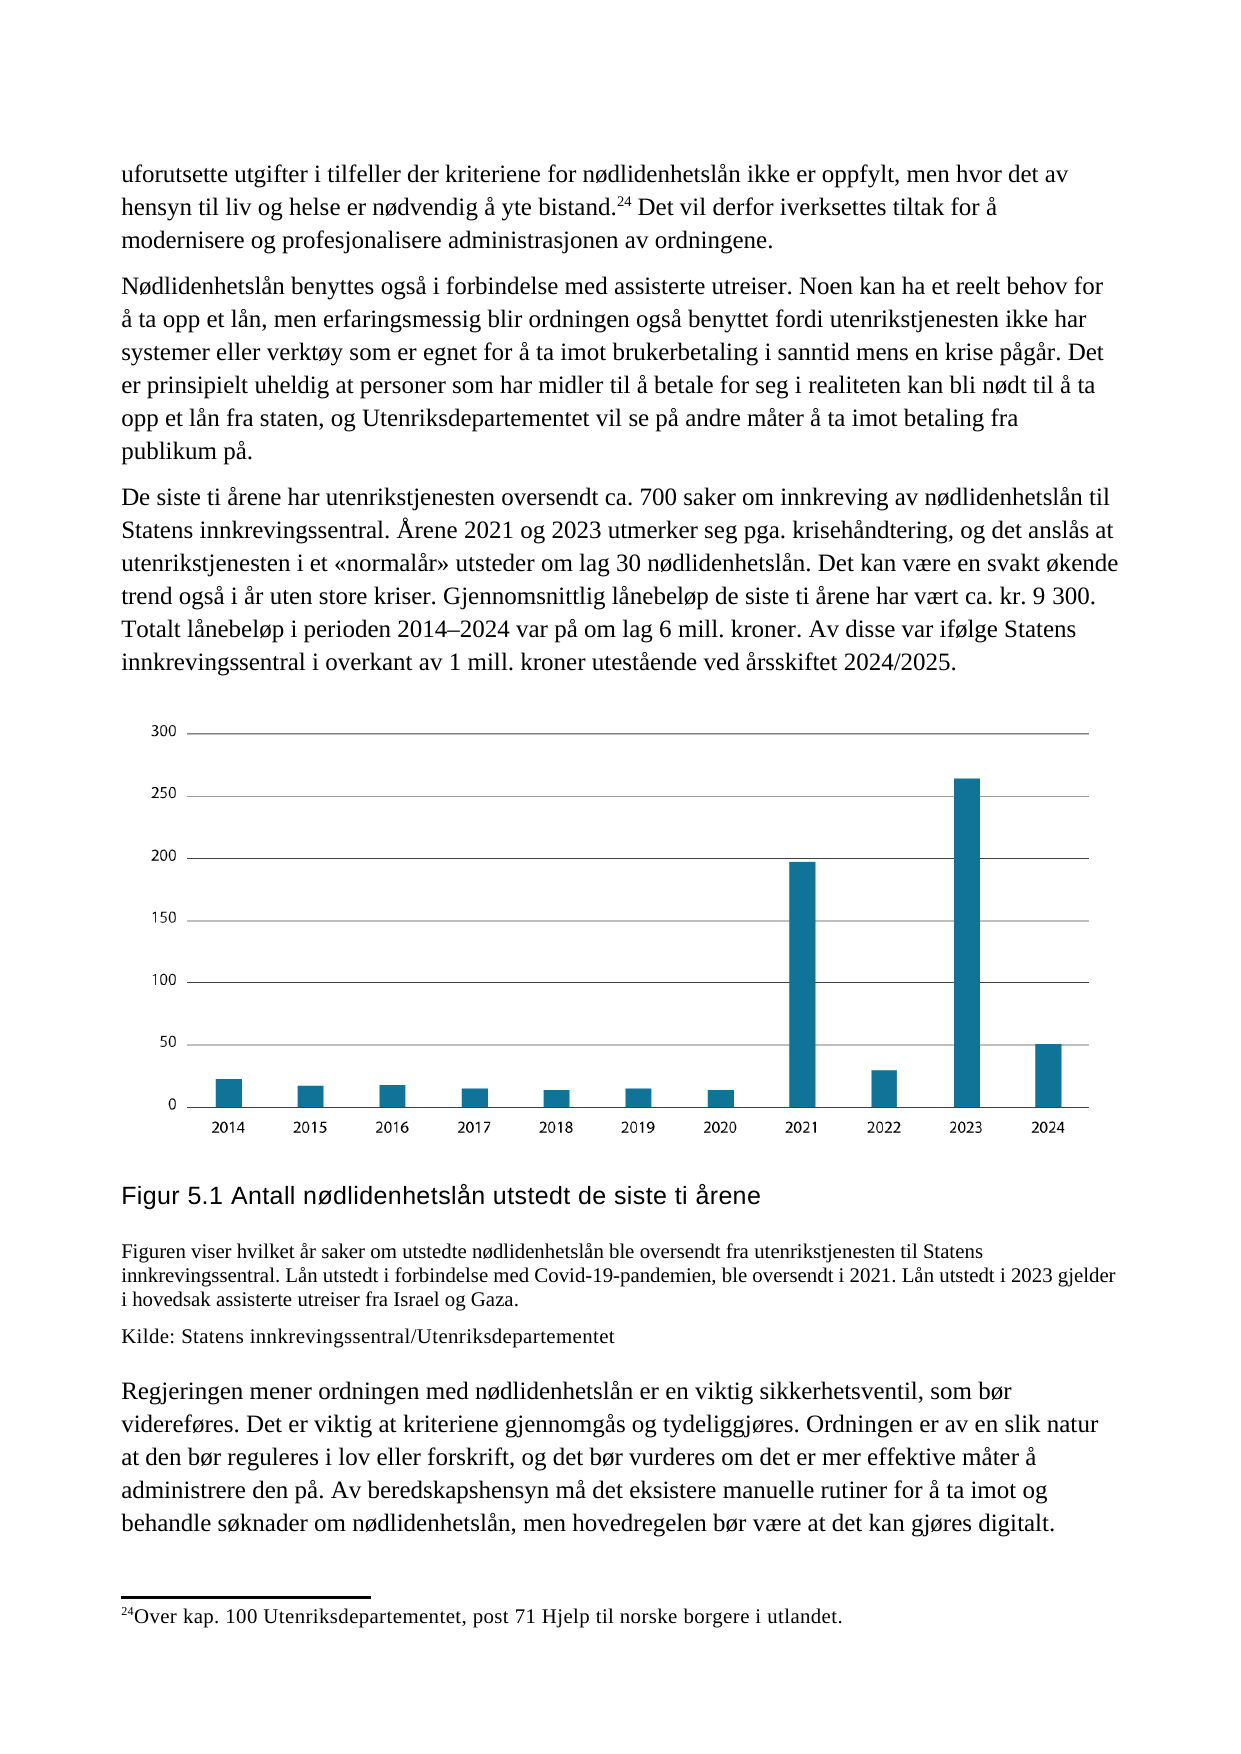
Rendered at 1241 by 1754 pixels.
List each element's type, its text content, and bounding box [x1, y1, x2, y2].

text Regjeringen mener ordningen med nødlidenhetslån er en viktig sikkerhetsventil, som bør videreføres. Det er viktig at kriteriene gjennomgås og tydeliggjøres. Ordningen er av en slik natur at den bør reguleres i lov eller forskrift, og det bør vurderes om det er mer effektive måter å administrere den på. Av beredskapshensyn må det eksistere manuelle rutiner for å ta imot og behandle søknader om nødlidenhetslån, men hovedregelen bør være at det kan gjøres digitalt. [121, 1376, 1119, 1537]
text Antall nødlidenhetslån utstedt de siste ti årene [121, 1181, 1119, 1210]
text De siste ti årene har utenrikstjenesten oversendt ca. 700 saker om innkreving av nødlidenhetslån til Statens innkrevingssentral. Årene 2021 og 2023 utmerker seg pga. krisehåndtering, og det anslås at utenrikstjenesten i et «normalår» utsteder om lag 30 nødlidenhetslån. Det kan være en svakt økende trend også i år uten store kriser. Gjennomsnittlig lånebeløp de siste ti årene har vært ca. kr. 9 300. Totalt lånebeløp i perioden 2014–2024 var på om lag 6 mill. kroner. Av disse var ifølge Statens innkrevingssentral i overkant av 1 mill. kroner utestående ved årsskiftet 2024/2025. [121, 482, 1119, 676]
text Figuren viser hvilket år saker om utstedte nødlidenhetslån ble oversendt fra utenrikstjenesten til Statens innkrevingssentral. Lån utstedt i forbindelse med Covid-19-pandemien, ble oversendt i 2021. Lån utstedt i 2023 gjelder i hovedsak assisterte utreiser fra Israel og Gaza. [121, 1239, 1119, 1311]
text Kilde: Statens innkrevingssentral/Utenriksdepartementet [121, 1324, 1119, 1348]
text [121, 159, 1119, 254]
text Nødlidenhetslån benyttes også i forbindelse med assisterte utreiser. Noen kan ha et reelt behov for å ta opp et lån, men erfaringsmessig blir ordningen også benyttet fordi utenrikstjenesten ikke har systemer eller verktøy som er egnet for å ta imot brukerbetaling i sanntid mens en krise pågår. Det er prinsipielt uheldig at personer som har midler til å betale for seg i realiteten kan bli nødt til å ta opp et lån fra staten, og Utenriksdepartementet vil se på andre måter å ta imot betaling fra publikum på. [121, 271, 1119, 465]
picture [121, 692, 1118, 1165]
